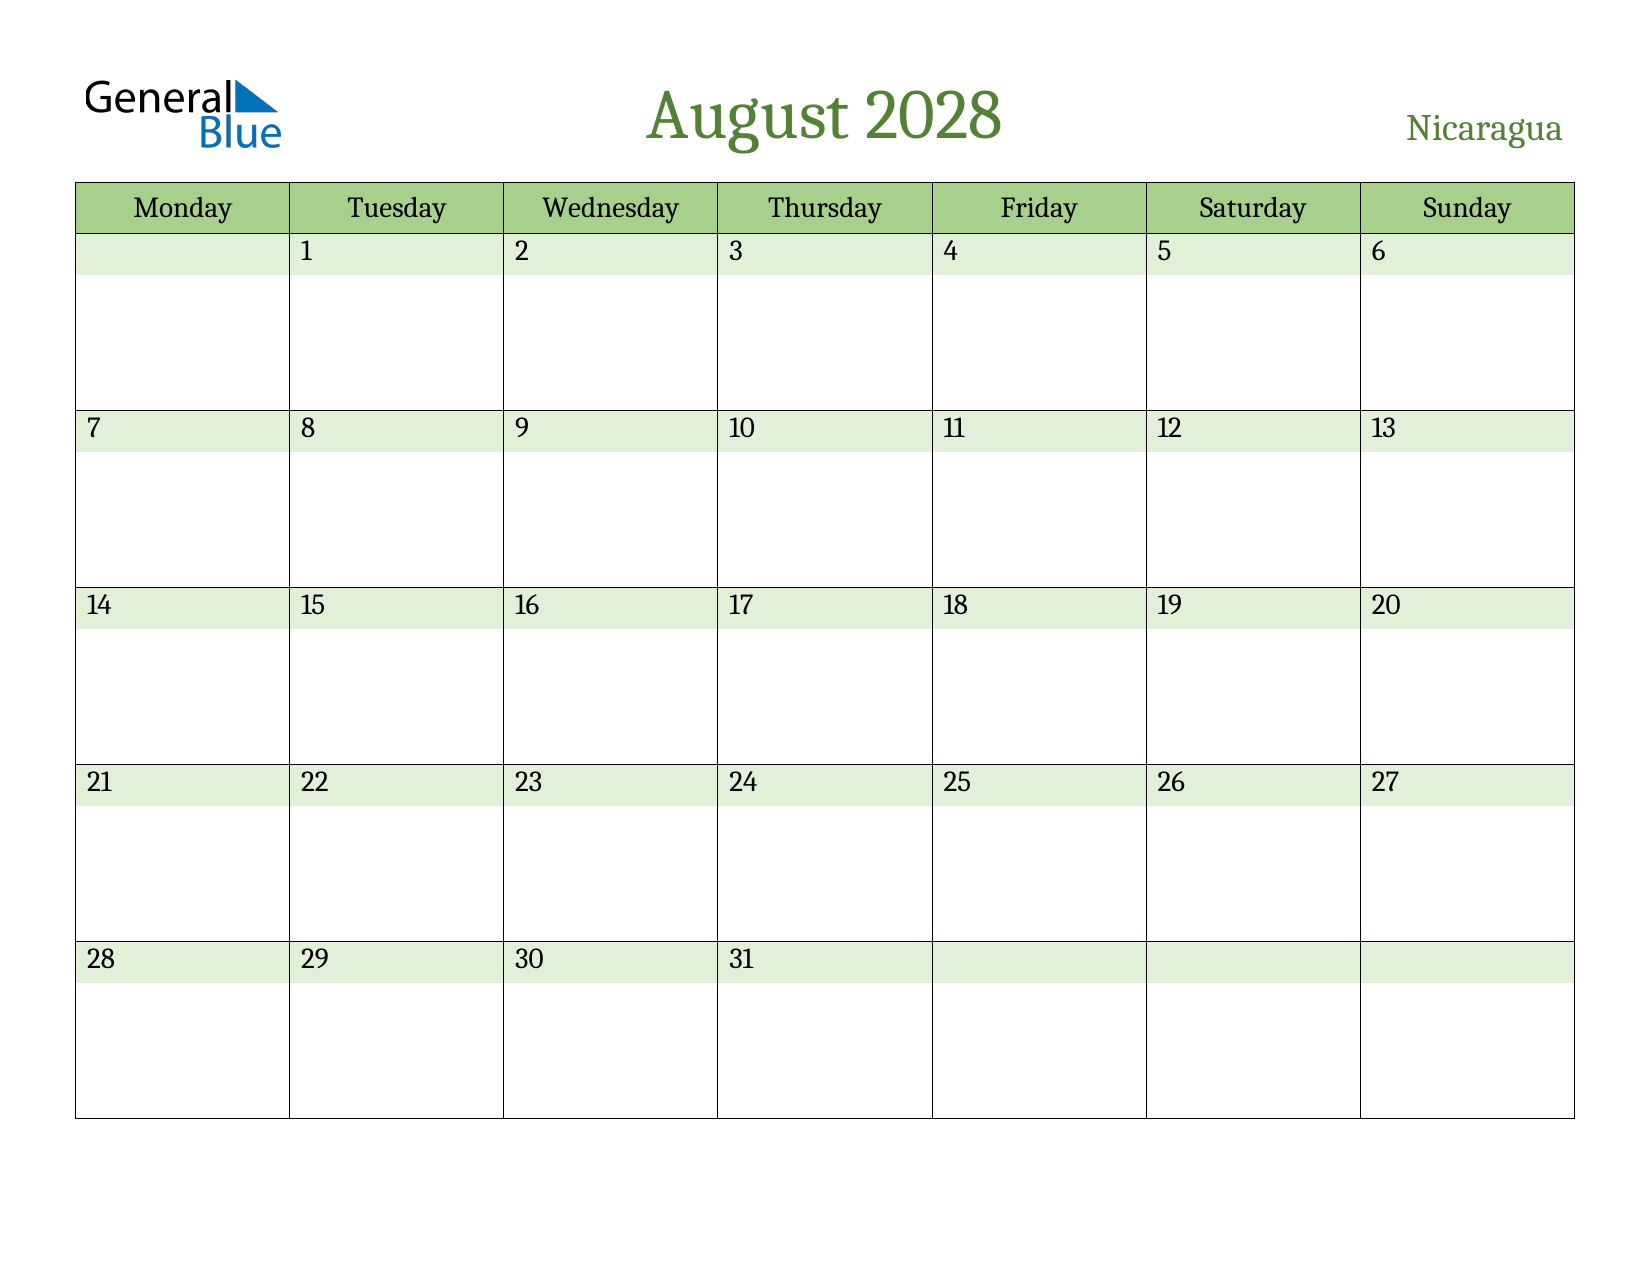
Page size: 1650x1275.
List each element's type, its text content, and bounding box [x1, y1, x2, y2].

table_cell 7 [76, 411, 289, 452]
table_cell 17 [718, 588, 932, 629]
table_cell 4 [933, 234, 1146, 275]
table_cell Tuesday [290, 183, 503, 233]
table_cell [933, 275, 1146, 410]
table_cell [1147, 275, 1360, 410]
table_cell 16 [504, 588, 717, 629]
table_cell [504, 629, 717, 764]
table_cell 27 [1361, 765, 1574, 806]
table_cell 3 [718, 234, 932, 275]
table_cell 9 [504, 411, 717, 452]
table_cell [718, 983, 932, 1118]
table_cell 25 [933, 765, 1146, 806]
table_cell [76, 234, 289, 275]
table_cell [1361, 806, 1574, 941]
table_cell [933, 983, 1146, 1118]
table_cell 29 [290, 942, 503, 983]
table_cell [76, 275, 289, 410]
table_cell [1361, 452, 1574, 587]
table_header August 2028 [504, 75, 1146, 182]
table_cell 11 [933, 411, 1146, 452]
table_cell Friday [933, 183, 1146, 233]
table_cell 20 [1361, 588, 1574, 629]
table_cell Sunday [1361, 183, 1574, 233]
table_cell Saturday [1147, 183, 1360, 233]
table_cell 26 [1147, 765, 1360, 806]
table_cell [933, 942, 1146, 983]
table_cell 5 [1147, 234, 1360, 275]
table_cell [504, 806, 717, 941]
table_cell [1147, 629, 1360, 764]
table_cell 30 [504, 942, 717, 983]
table_cell Monday [76, 183, 289, 233]
table_cell 8 [290, 411, 503, 452]
table_cell [1361, 629, 1574, 764]
table_cell [504, 983, 717, 1118]
table_header Nicaragua [1146, 75, 1574, 182]
table_cell [1147, 983, 1360, 1118]
table_header [76, 75, 503, 182]
table_cell [290, 275, 503, 410]
table_cell [1361, 942, 1574, 983]
table_cell [1147, 806, 1360, 941]
table_cell [1147, 452, 1360, 587]
table_cell [718, 806, 932, 941]
table_cell 28 [76, 942, 289, 983]
table_cell [718, 629, 932, 764]
table_cell 10 [718, 411, 932, 452]
table_cell 24 [718, 765, 932, 806]
table_cell 19 [1147, 588, 1360, 629]
table_cell [504, 275, 717, 410]
table_cell [76, 452, 289, 587]
table_cell [933, 629, 1146, 764]
table_cell 13 [1361, 411, 1574, 452]
table_cell 22 [290, 765, 503, 806]
picture [86, 80, 281, 148]
table_cell [1361, 275, 1574, 410]
table_cell 6 [1361, 234, 1574, 275]
table_cell [290, 806, 503, 941]
table_cell 21 [76, 765, 289, 806]
table_cell [718, 275, 932, 410]
table_cell [1361, 983, 1574, 1118]
table_cell 15 [290, 588, 503, 629]
table_cell [76, 806, 289, 941]
table_cell 12 [1147, 411, 1360, 452]
table_cell 1 [290, 234, 503, 275]
table_cell [504, 452, 717, 587]
table_cell 14 [76, 588, 289, 629]
table_cell [76, 629, 289, 764]
table_cell 18 [933, 588, 1146, 629]
table_cell [933, 806, 1146, 941]
table_cell [290, 629, 503, 764]
table_cell 23 [504, 765, 717, 806]
table_cell 2 [504, 234, 717, 275]
table_cell 31 [718, 942, 932, 983]
table_cell [76, 983, 289, 1118]
table_cell [1147, 942, 1360, 983]
table_cell [290, 452, 503, 587]
table_cell [290, 983, 503, 1118]
table_cell [718, 452, 932, 587]
table_cell Thursday [718, 183, 932, 233]
table_cell Wednesday [504, 183, 717, 233]
table_cell [933, 452, 1146, 587]
